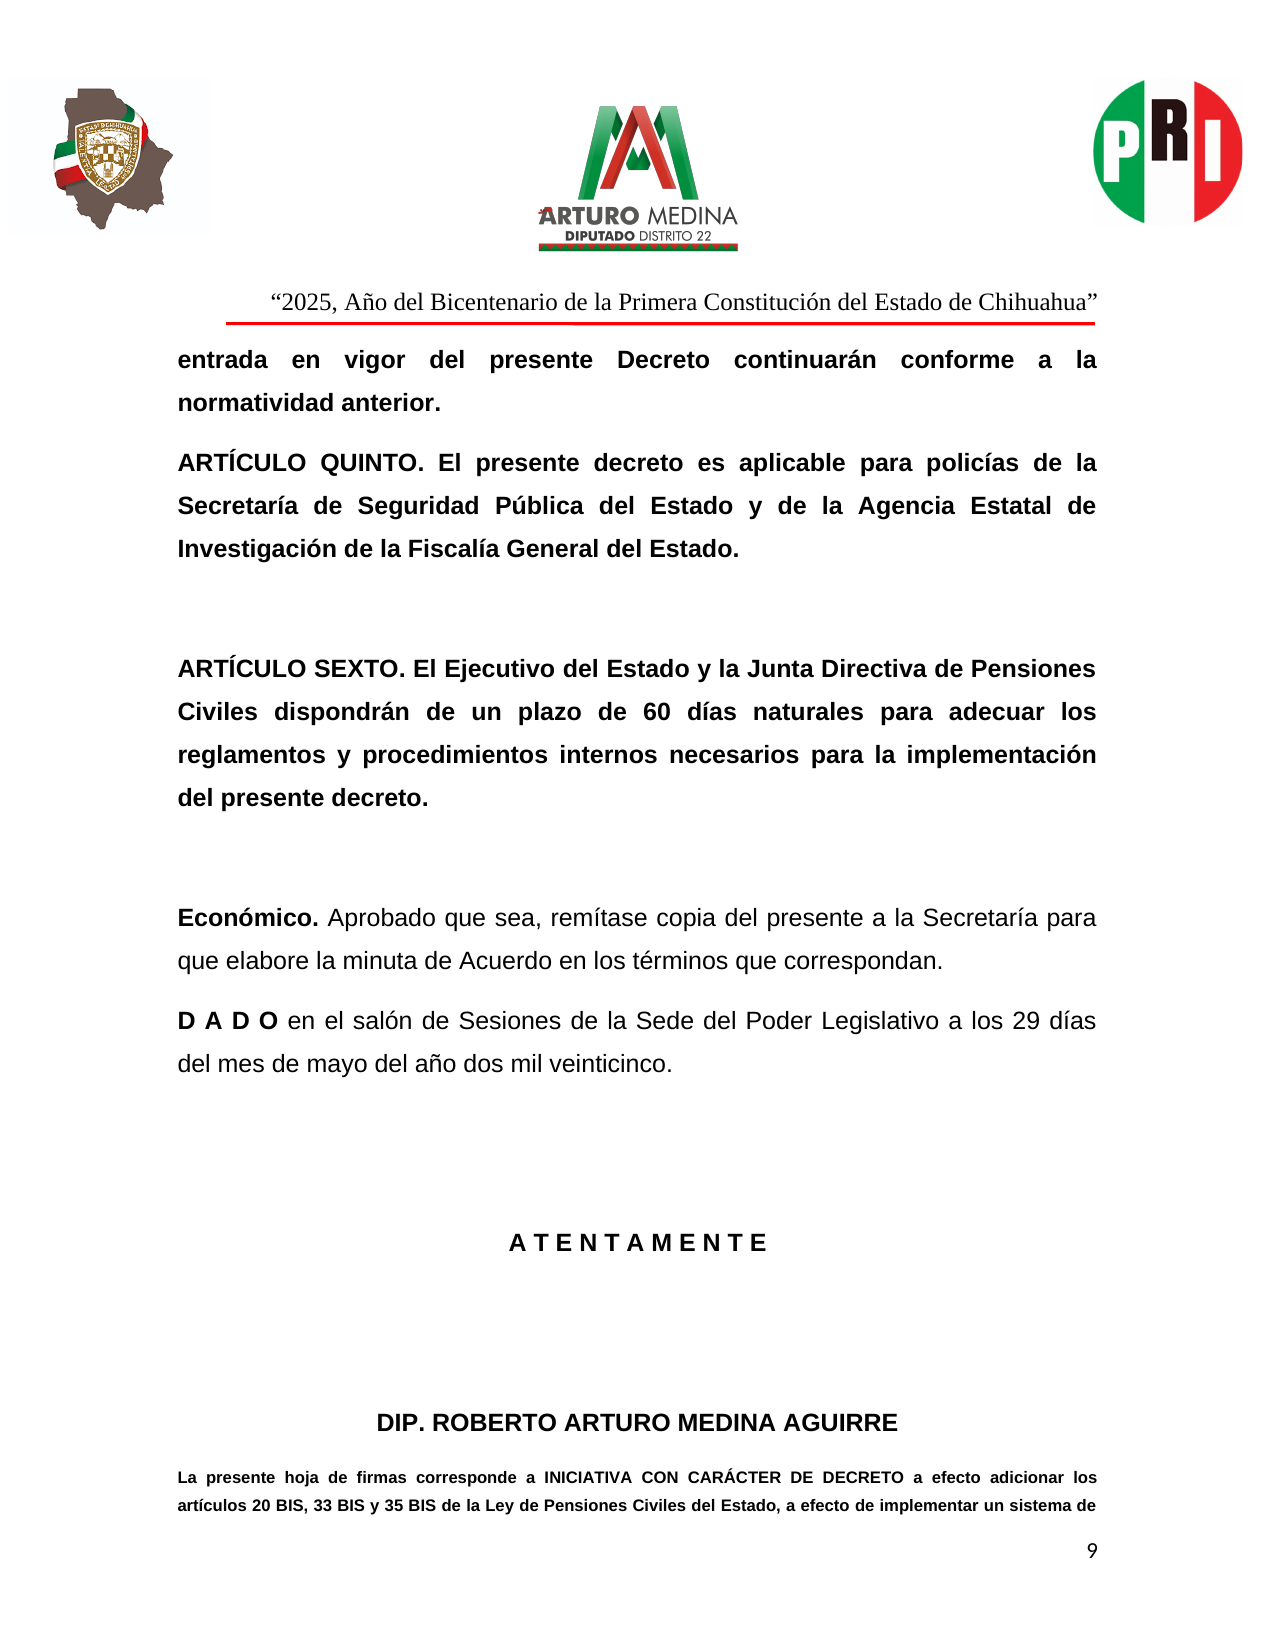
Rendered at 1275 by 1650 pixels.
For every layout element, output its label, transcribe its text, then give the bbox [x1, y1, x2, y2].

text A T E N T A M E N T E [177, 1228, 1098, 1257]
text DIP. ROBERTO ARTURO MEDINA AGUIRRE [177, 1408, 1098, 1436]
text Económico. Aprobado que sea, remítase copia del presente a la Secretaría para que elabore la minuta de Acuerdo en los términos que correspondan. [177, 903, 1098, 975]
picture [1093, 77, 1243, 227]
picture [520, 102, 755, 259]
text ARTÍCULO SEXTO. El Ejecutivo del Estado y la Junta Directiva de Pensiones Civiles dispondrán de un plazo de 60 días naturales para adecuar los reglamentos y procedimientos internos necesarios para la implementación del presente decreto. [177, 654, 1098, 812]
text ARTÍCULO QUINTO. El presente decreto es aplicable para policías de la Secretaría de Seguridad Pública del Estado y de la Agencia Estatal de Investigación de la Fiscalía General del Estado. [177, 448, 1098, 563]
text D A D O en el salón de Sesiones de la Sede del Poder Legislativo a los 29 días del mes de mayo del año dos mil veinticinco. [177, 1006, 1098, 1078]
picture [8, 76, 212, 236]
